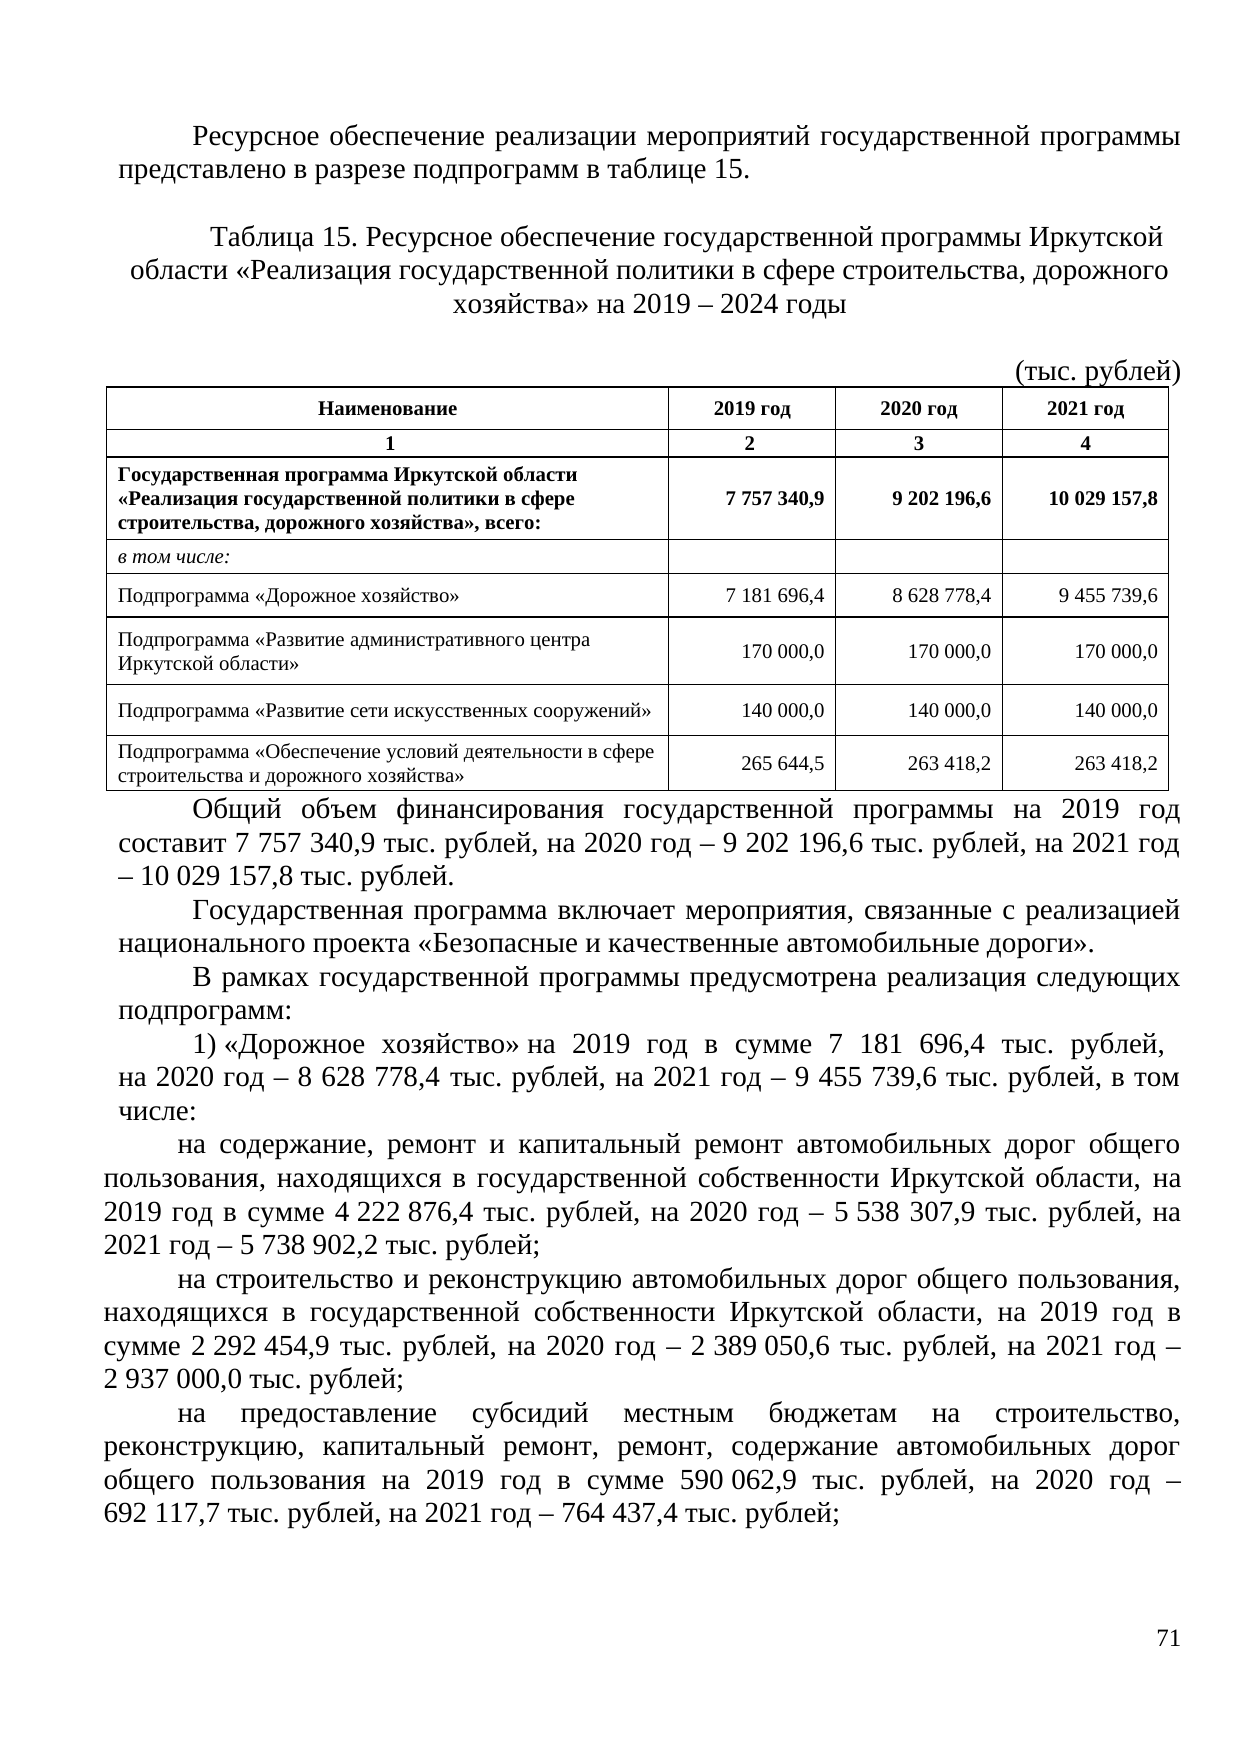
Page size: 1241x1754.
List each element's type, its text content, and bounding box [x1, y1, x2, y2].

table_cell 2 [669, 430, 835, 456]
table_cell 1 [107, 430, 668, 456]
table_cell 170 000,0 [1003, 618, 1168, 684]
table_cell Подпрограмма «Развитие административного центра Иркутской области» [107, 618, 668, 684]
table_cell 263 418,2 [836, 736, 1002, 790]
text Общий объем финансирования государственной программы на 2019 год составит 7 757 340,9 тыс. рублей, на 2020 год – 9 202 196,6 тыс. рублей, на 2021 год – 10 029 157,8 тыс. рублей. [118, 791, 1181, 892]
text Ресурсное обеспечение реализации мероприятий государственной программы представлено в разрезе подпрограмм в таблице 15. [118, 118, 1181, 185]
table_cell 140 000,0 [1003, 685, 1168, 735]
table_header 2020 год [836, 388, 1002, 429]
table_cell 9 202 196,6 [836, 458, 1002, 539]
text 1) «Дорожное хозяйство» на 2019 год в сумме 7 181 696,4 тыс. рублей, на 2020 год – 8 628 778,4 тыс. рублей, на 2021 год – 9 455 739,6 тыс. рублей, в том числе: [118, 1026, 1181, 1127]
table_cell 10 029 157,8 [1003, 458, 1168, 539]
table_cell 170 000,0 [669, 618, 835, 684]
table_cell 8 628 778,4 [836, 574, 1002, 616]
table_header Наименование [107, 388, 668, 429]
text Государственная программа включает мероприятия, связанные с реализацией национального проекта «Безопасные и качественные автомобильные дороги». [118, 892, 1181, 959]
table_cell Государственная программа Иркутской области «Реализация государственной политики в сфере строительства, дорожного хозяйства», всего: [107, 458, 668, 539]
table_header 2021 год [1003, 388, 1168, 429]
table_cell 170 000,0 [836, 618, 1002, 684]
text В рамках государственной программы предусмотрена реализация следующих подпрограмм: [118, 959, 1181, 1026]
table_cell Подпрограмма «Обеспечение условий деятельности в сфере строительства и дорожного хозяйства» [107, 736, 668, 790]
text (тыс. рублей) [118, 353, 1181, 386]
table_cell в том числе: [107, 540, 668, 573]
text на строительство и реконструкцию автомобильных дорог общего пользования, находящихся в государственной собственности Иркутской области, на 2019 год в сумме 2 292 454,9 тыс. рублей, на 2020 год – 2 389 050,6 тыс. рублей, на 2021 год – 2 937 000,0 тыс. рублей; [103, 1261, 1181, 1395]
table_cell 140 000,0 [669, 685, 835, 735]
table_cell 140 000,0 [836, 685, 1002, 735]
table_cell [836, 540, 1002, 573]
text на содержание, ремонт и капитальный ремонт автомобильных дорог общего пользования, находящихся в государственной собственности Иркутской области, на 2019 год в сумме 4 222 876,4 тыс. рублей, на 2020 год – 5 538 307,9 тыс. рублей, на 2021 год – 5 738 902,2 тыс. рублей; [103, 1127, 1181, 1261]
table_cell [1003, 540, 1168, 573]
table_cell Подпрограмма «Дорожное хозяйство» [107, 574, 668, 616]
table_cell 3 [836, 430, 1002, 456]
table_cell 9 455 739,6 [1003, 574, 1168, 616]
table_header 2019 год [669, 388, 835, 429]
text на предоставление субсидий местным бюджетам на строительство, реконструкцию, капитальный ремонт, ремонт, содержание автомобильных дорог общего пользования на 2019 год в сумме 590 062,9 тыс. рублей, на 2020 год – 692 117,7 тыс. рублей, на 2021 год – 764 437,4 тыс. рублей; [103, 1395, 1181, 1529]
table_cell 265 644,5 [669, 736, 835, 790]
table_cell 263 418,2 [1003, 736, 1168, 790]
table_cell 4 [1003, 430, 1168, 456]
table_cell 7 757 340,9 [669, 458, 835, 539]
table_cell 7 181 696,4 [669, 574, 835, 616]
table_cell Подпрограмма «Развитие сети искусственных сооружений» [107, 685, 668, 735]
text Таблица 15. Ресурсное обеспечение государственной программы Иркутской области «Реализация государственной политики в сфере строительства, дорожного хозяйства» на 2019 – 2024 годы [118, 219, 1181, 319]
table_cell [669, 540, 835, 573]
